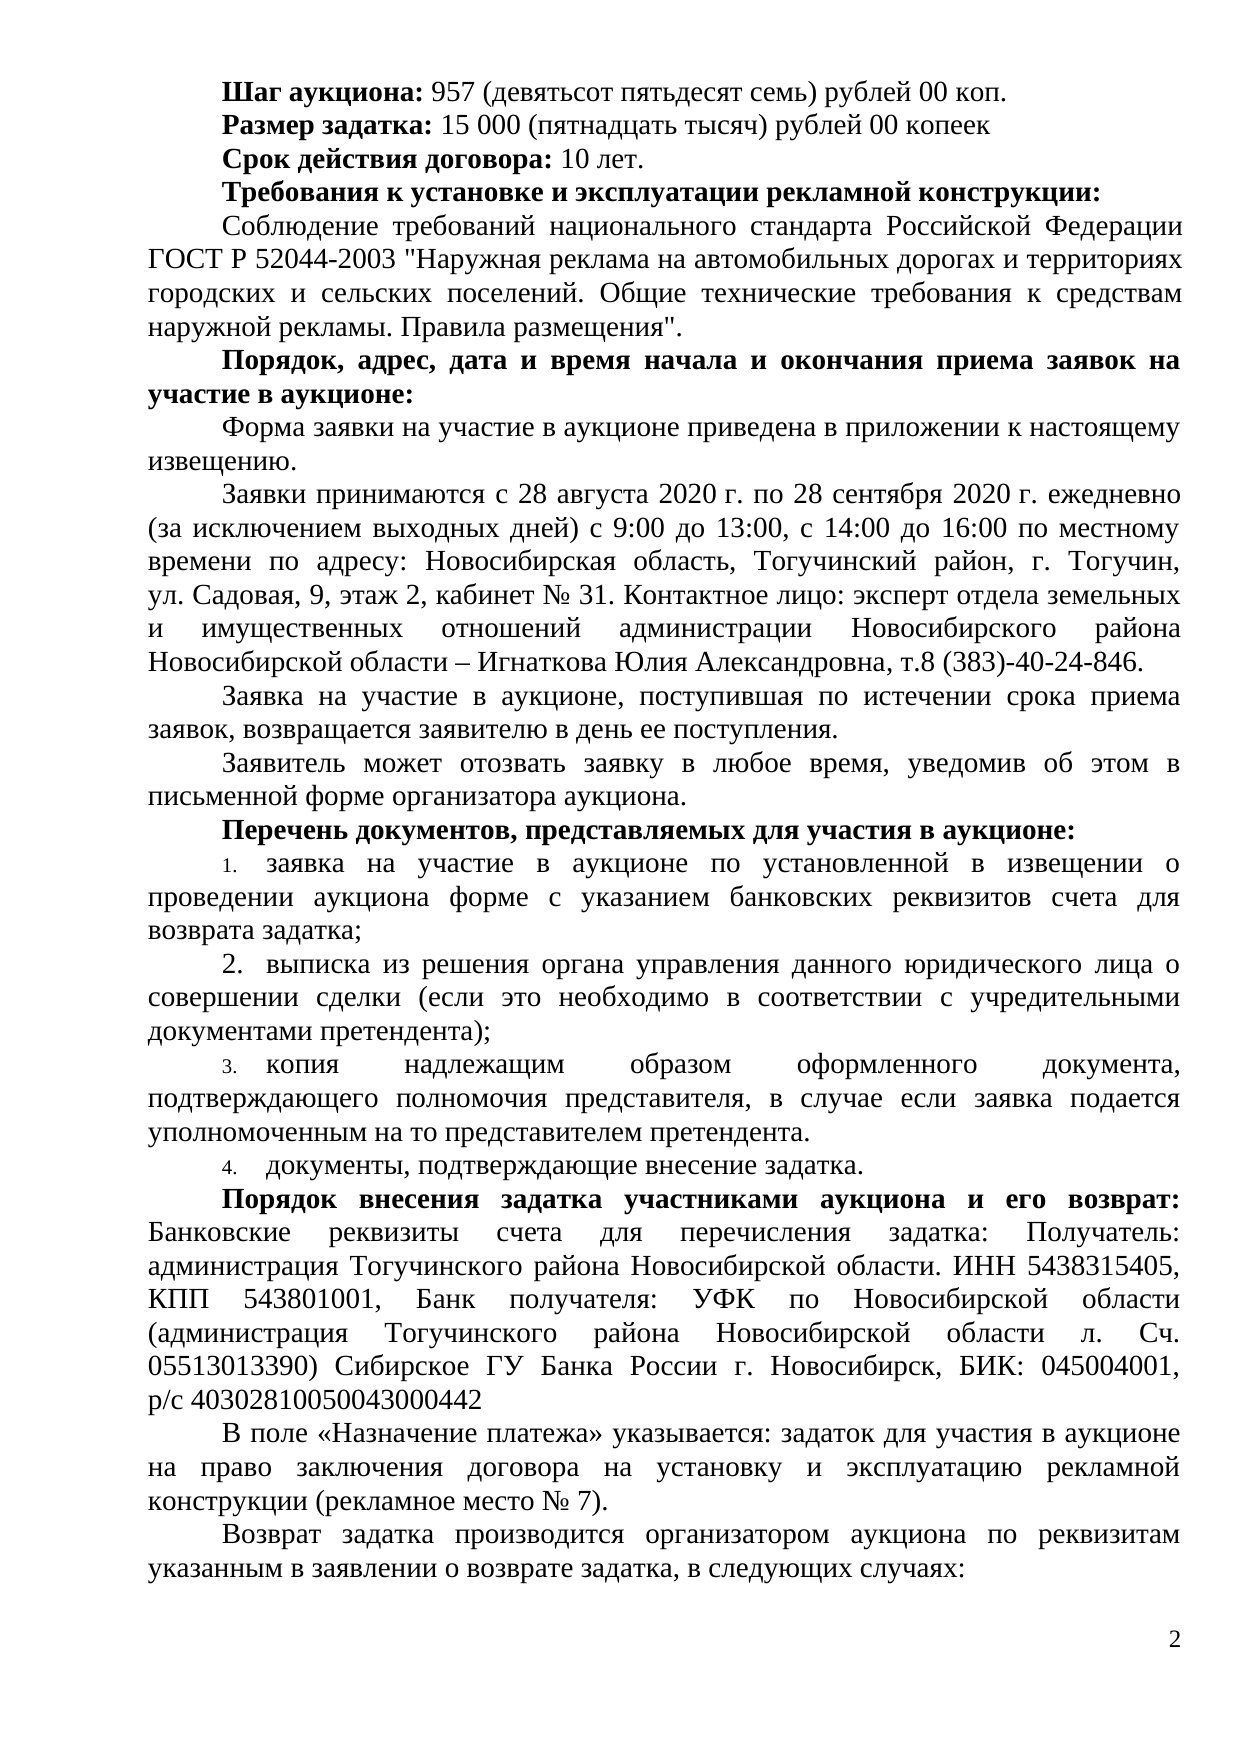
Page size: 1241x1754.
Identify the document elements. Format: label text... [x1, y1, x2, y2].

text Порядок, адрес, дата и время начала и окончания приема заявок на участие в аукционе: [148, 342, 1181, 409]
text Порядок внесения задатка участниками аукциона и его возврат: Банковские реквизиты счета для перечисления задатка: Получатель: администрация Тогучинского района Новосибирской области. ИНН 5438315405, КПП 543801001, Банк получателя: УФК по Новосибирской области (администрация Тогучинского района Новосибирской области л. Сч. 05513013390) Сибирское ГУ Банка России г. Новосибирск, БИК: 045004001, р/с 40302810050043000442 [148, 1181, 1181, 1416]
text В поле «Назначение платежа» указывается: задаток для участия в аукционе на право заключения договора на установку и эксплуатацию рекламной конструкции (рекламное место № 7). [148, 1416, 1181, 1516]
list копия надлежащим образом оформленного документа, подтверждающего полномочия представителя, в случае если заявка подается уполномоченным на то представителем претендента. [148, 1047, 1181, 1147]
text Требования к установке и эксплуатации рекламной конструкции: [148, 174, 1183, 208]
text Шаг аукциона: 957 (девятьсот пятьдесят семь) рублей 00 коп. [148, 74, 1181, 107]
text Соблюдение требований национального стандарта Российской Федерации ГОСТ Р 52044-2003 "Наружная реклама на автомобильных дорогах и территориях городских и сельских поселений. Общие технические требования к средствам наружной рекламы. Правила размещения". [148, 208, 1183, 342]
text Размер задатка: 15 000 (пятнадцать тысяч) рублей 00 копеек [148, 107, 1181, 141]
list документы, подтверждающие внесение задатка. [148, 1147, 1181, 1181]
text Срок действия договора: 10 лет. [148, 141, 1181, 174]
list выписка из решения органа управления данного юридического лица о совершении сделки (если это необходимо в соответствии с учредительными документами претендента); [148, 946, 1181, 1047]
text Заявка на участие в аукционе, поступившая по истечении срока приема заявок, возвращается заявителю в день ее поступления. [148, 678, 1181, 745]
text Заявитель может отозвать заявку в любое время, уведомив об этом в письменной форме организатора аукциона. [148, 745, 1181, 812]
list заявка на участие в аукционе по установленной в извещении о проведении аукциона форме с указанием банковских реквизитов счета для возврата задатка; [148, 845, 1181, 946]
text Форма заявки на участие в аукционе приведена в приложении к настоящему извещению. [148, 409, 1181, 476]
text Заявки принимаются с 28 августа 2020 г. по 28 сентября 2020 г. ежедневно (за исключением выходных дней) с 9:00 до 13:00, с 14:00 до 16:00 по местному времени по адресу: Новосибирская область, Тогучинский район, г. Тогучин, ул. Садовая, 9, этаж 2, кабинет № 31. Контактное лицо: эксперт отдела земельных и имущественных отношений администрации Новосибирского района Новосибирской области – Игнаткова Юлия Александровна, т.8 (383)-40-24-846. [148, 476, 1181, 678]
text Перечень документов, представляемых для участия в аукционе: [148, 812, 1181, 845]
text Возврат задатка производится организатором аукциона по реквизитам указанным в заявлении о возврате задатка, в следующих случаях: [148, 1516, 1181, 1583]
